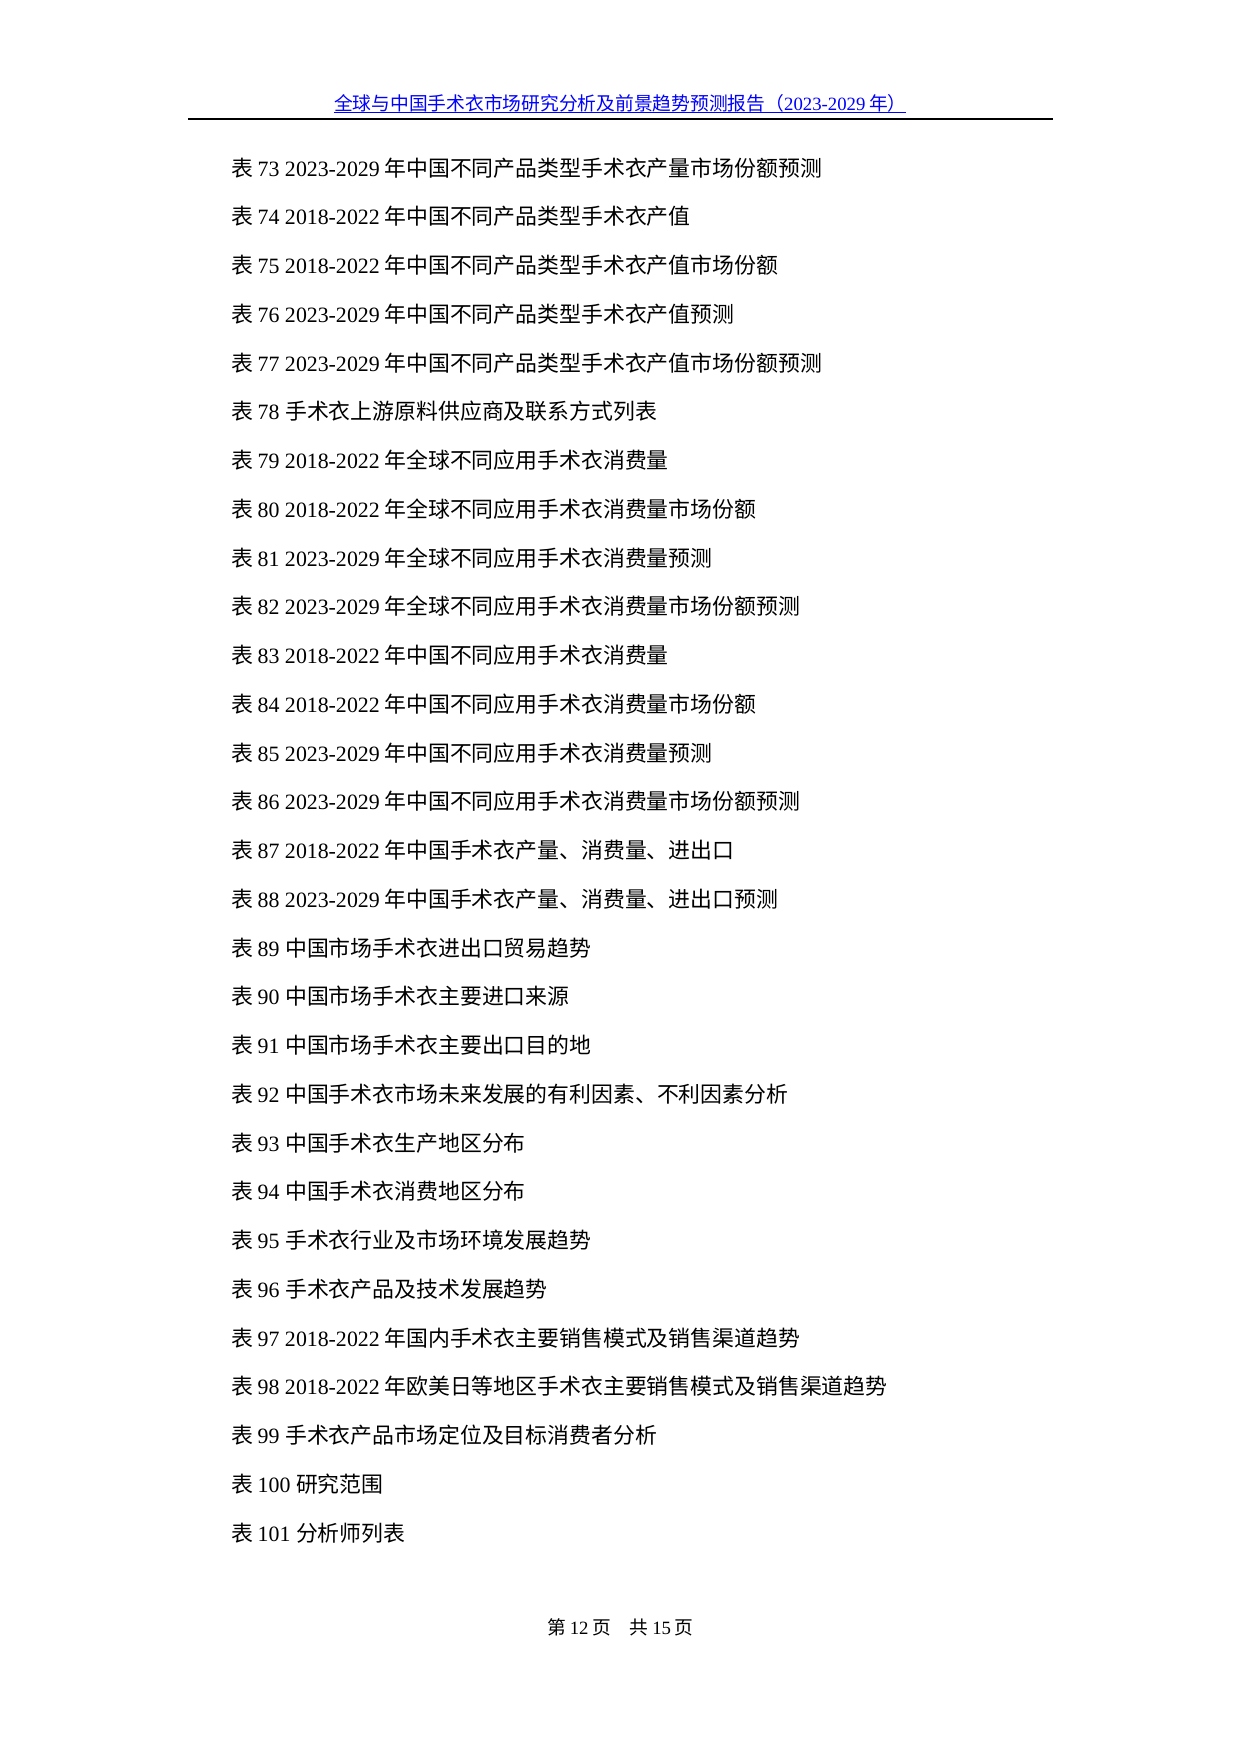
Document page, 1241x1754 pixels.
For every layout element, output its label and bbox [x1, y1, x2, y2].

text [187, 150, 1053, 1548]
